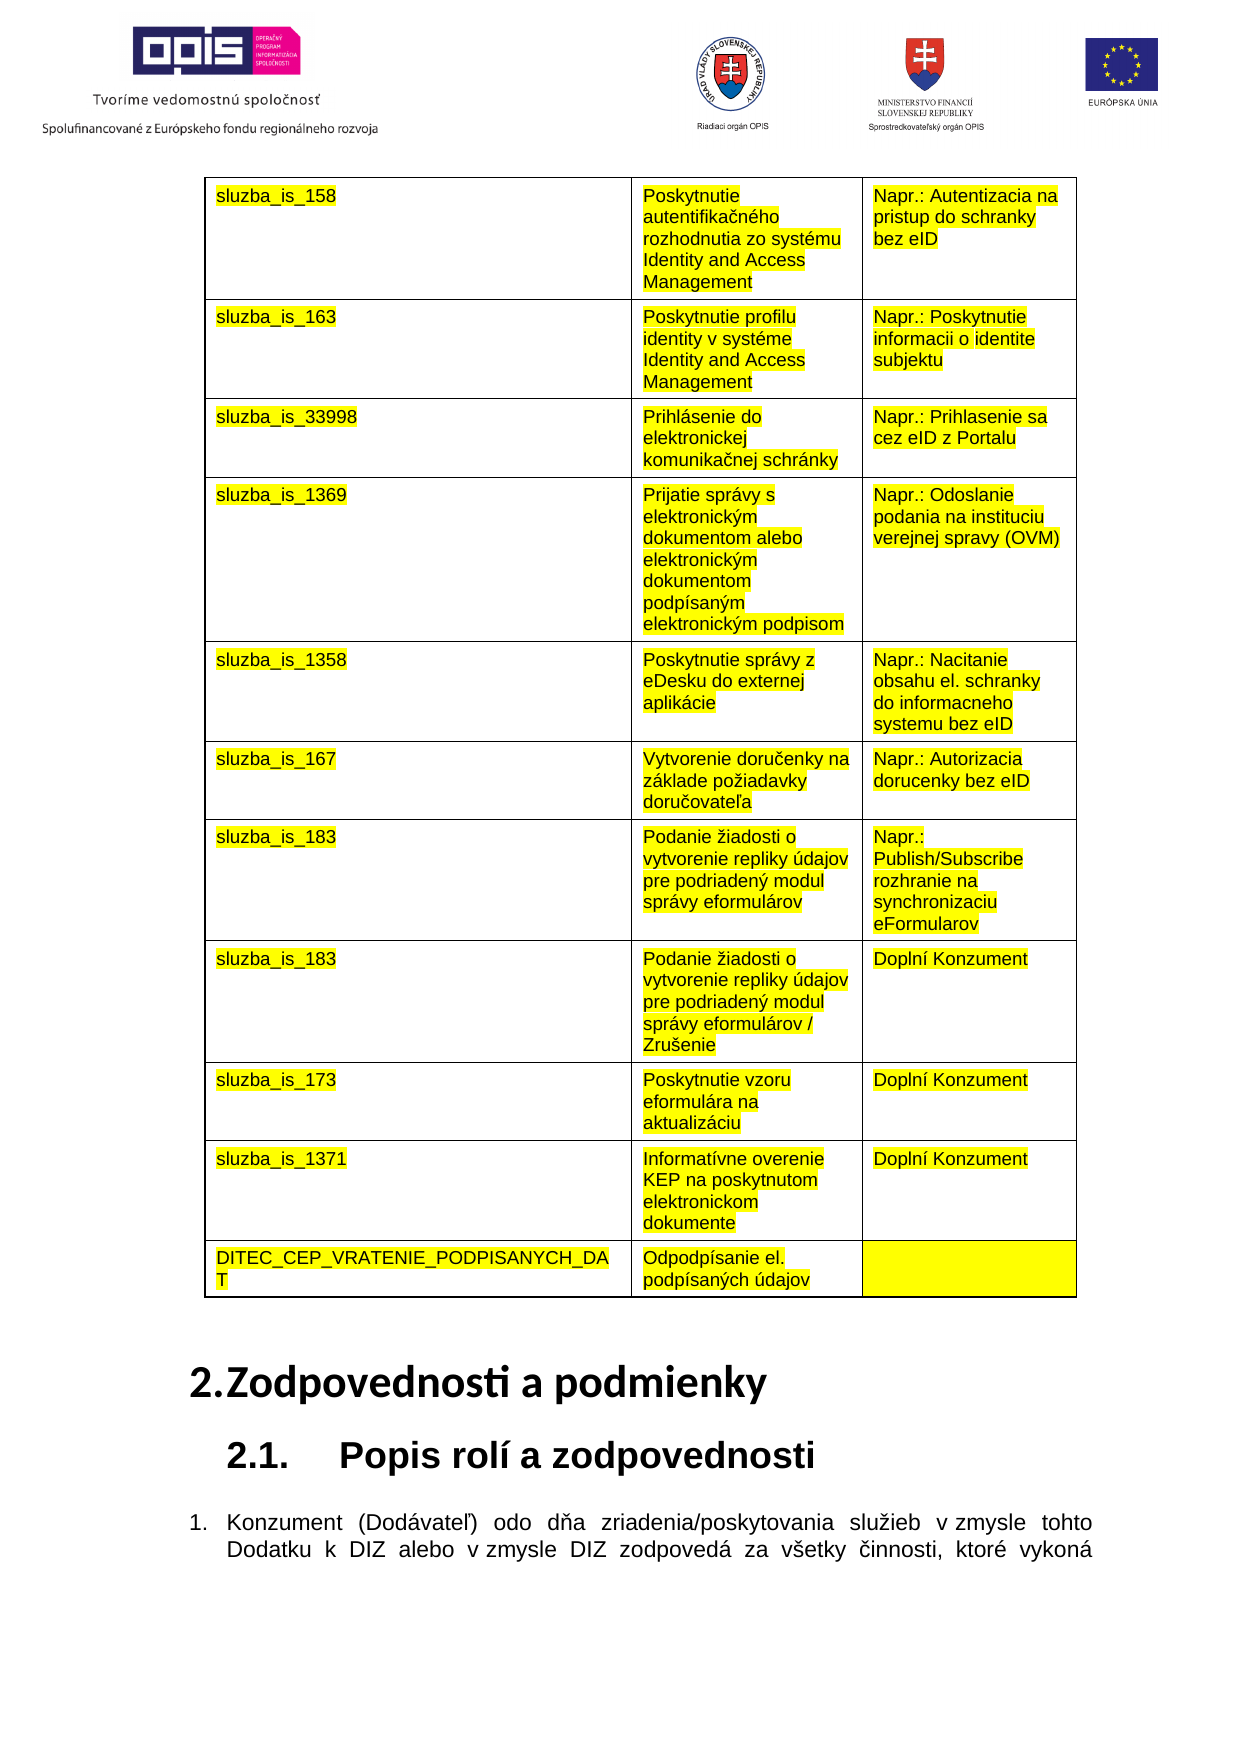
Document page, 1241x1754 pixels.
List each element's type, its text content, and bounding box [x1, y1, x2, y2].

table_cell Informatívne overenie KEP na poskytnutom elektronickom dokumente [632, 1141, 862, 1240]
table_cell sluzba_is_1369 [206, 478, 631, 641]
table_cell Napr.: Odoslanie podania na instituciu verejnej spravy (OVM) [863, 478, 1076, 641]
table_cell sluzba_is_1358 [206, 642, 631, 741]
table_cell Prihlásenie do elektronickej komunikačnej schránky [632, 399, 862, 477]
table_cell sluzba_is_183 [206, 941, 631, 1062]
table_cell Doplní Konzument [863, 1141, 1076, 1240]
table_cell Napr.: Poskytnutie informacii o identite subjektu [863, 300, 1076, 398]
table_cell Odpodpísanie el. podpísaných údajov [632, 1241, 862, 1296]
subtitle Zodpovednosti a podmienky [189, 1353, 1093, 1409]
table_cell Poskytnutie autentifikačného rozhodnutia zo systému Identity and Access Management [632, 178, 862, 298]
table_cell [863, 1241, 1076, 1296]
table_cell Prijatie správy s elektronickým dokumentom alebo elektronickým dokumentom podpísaným elektronickým podpisom [632, 478, 862, 641]
table_cell Napr.: Prihlasenie sa cez eID z Portalu [863, 399, 1076, 477]
subtitle Popis rolí a zodpovednosti [226, 1434, 1093, 1477]
table_cell sluzba_is_183 [206, 820, 631, 940]
table_cell Napr.: Publish/Subscribe rozhranie na synchronizaciu eFormularov [863, 820, 1076, 940]
table_cell sluzba_is_167 [206, 742, 631, 819]
table_cell Napr.: Autentizacia na pristup do schranky bez eID [863, 178, 1076, 298]
table_cell sluzba_is_1371 [206, 1141, 631, 1240]
picture [40, 87, 379, 137]
table_cell Poskytnutie správy z eDesku do externej aplikácie [632, 642, 862, 741]
table_cell sluzba_is_163 [206, 300, 631, 398]
table_cell Doplní Konzument [863, 941, 1076, 1062]
table_cell Doplní Konzument [863, 1063, 1076, 1140]
table_cell Poskytnutie vzoru eformulára na aktualizáciu [632, 1063, 862, 1140]
table_cell DITEC_CEP_VRATENIE_PODPISANYCH_DAT [206, 1241, 631, 1296]
table_cell Podanie žiadosti o vytvorenie repliky údajov pre podriadený modul správy eformulárov / Zrušenie [632, 941, 862, 1062]
table_cell Vytvorenie doručenky na základe požiadavky doručovateľa [632, 742, 862, 819]
table_cell Podanie žiadosti o vytvorenie repliky údajov pre podriadený modul správy eformulárov [632, 820, 862, 940]
table_cell sluzba_is_173 [206, 1063, 631, 1140]
table_cell Poskytnutie profilu identity v systéme Identity and Access Management [632, 300, 862, 398]
picture [668, 22, 1175, 149]
table_cell Napr.: Nacitanie obsahu el. schranky do informacneho systemu bez eID [863, 642, 1076, 741]
picture [119, 12, 316, 81]
table_cell sluzba_is_33998 [206, 399, 631, 477]
table_cell Napr.: Autorizacia dorucenky bez eID [863, 742, 1076, 819]
table_cell sluzba_is_158 [206, 178, 631, 298]
